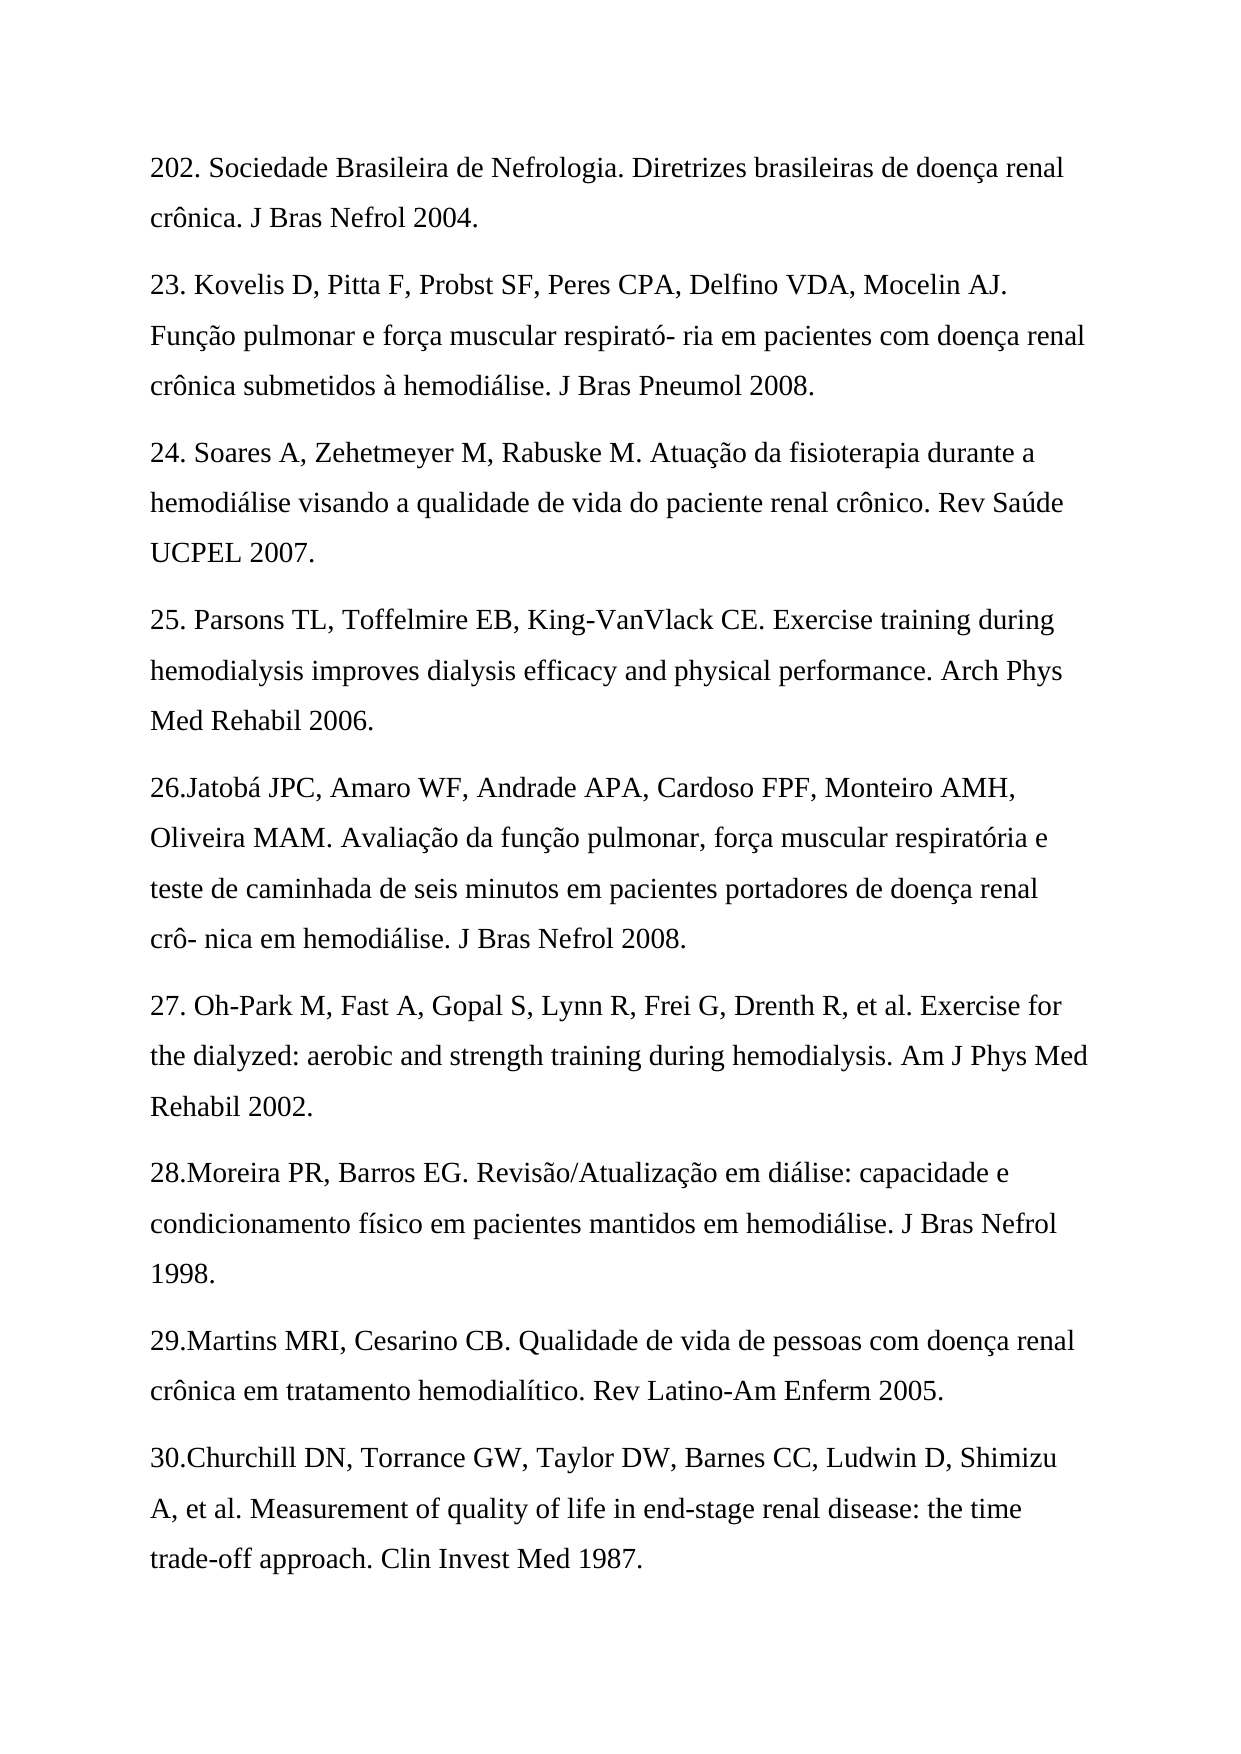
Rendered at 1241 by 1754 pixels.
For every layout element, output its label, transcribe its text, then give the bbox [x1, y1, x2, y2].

text 30.Churchill DN, Torrance GW, Taylor DW, Barnes CC, Ludwin D, Shimizu A, et al. Measurement of quality of life in end-stage renal disease: the time trade-off approach. Clin Invest Med 1987. [150, 1441, 1090, 1575]
text 27. Oh-Park M, Fast A, Gopal S, Lynn R, Frei G, Drenth R, et al. Exercise for the dialyzed: aerobic and strength training during hemodialysis. Am J Phys Med Rehabil 2002. [150, 988, 1090, 1122]
text 24. Soares A, Zehetmeyer M, Rabuske M. Atuação da fisioterapia durante a hemodiálise visando a qualidade de vida do paciente renal crônico. Rev Saúde UCPEL 2007. [150, 435, 1090, 569]
text 25. Parsons TL, Toffelmire EB, King-VanVlack CE. Exercise training during hemodialysis improves dialysis efficacy and physical performance. Arch Phys Med Rehabil 2006. [150, 602, 1090, 737]
text 28.Moreira PR, Barros EG. Revisão/Atualização em diálise: capacidade e condicionamento físico em pacientes mantidos em hemodiálise. J Bras Nefrol 1998. [150, 1156, 1090, 1290]
text 26.Jatobá JPC, Amaro WF, Andrade APA, Cardoso FPF, Monteiro AMH, Oliveira MAM. Avaliação da função pulmonar, força muscular respiratória e teste de caminhada de seis minutos em pacientes portadores de doença renal crô- nica em hemodiálise. J Bras Nefrol 2008. [150, 770, 1090, 954]
text 23. Kovelis D, Pitta F, Probst SF, Peres CPA, Delfino VDA, Mocelin AJ. Função pulmonar e força muscular respirató- ria em pacientes com doença renal crônica submetidos à hemodiálise. J Bras Pneumol 2008. [150, 267, 1090, 401]
text 202. Sociedade Brasileira de Nefrologia. Diretrizes brasileiras de doença renal crônica. J Bras Nefrol 2004. [150, 150, 1090, 234]
text 29.Martins MRI, Cesarino CB. Qualidade de vida de pessoas com doença renal crônica em tratamento hemodialítico. Rev Latino-Am Enferm 2005. [150, 1323, 1090, 1407]
